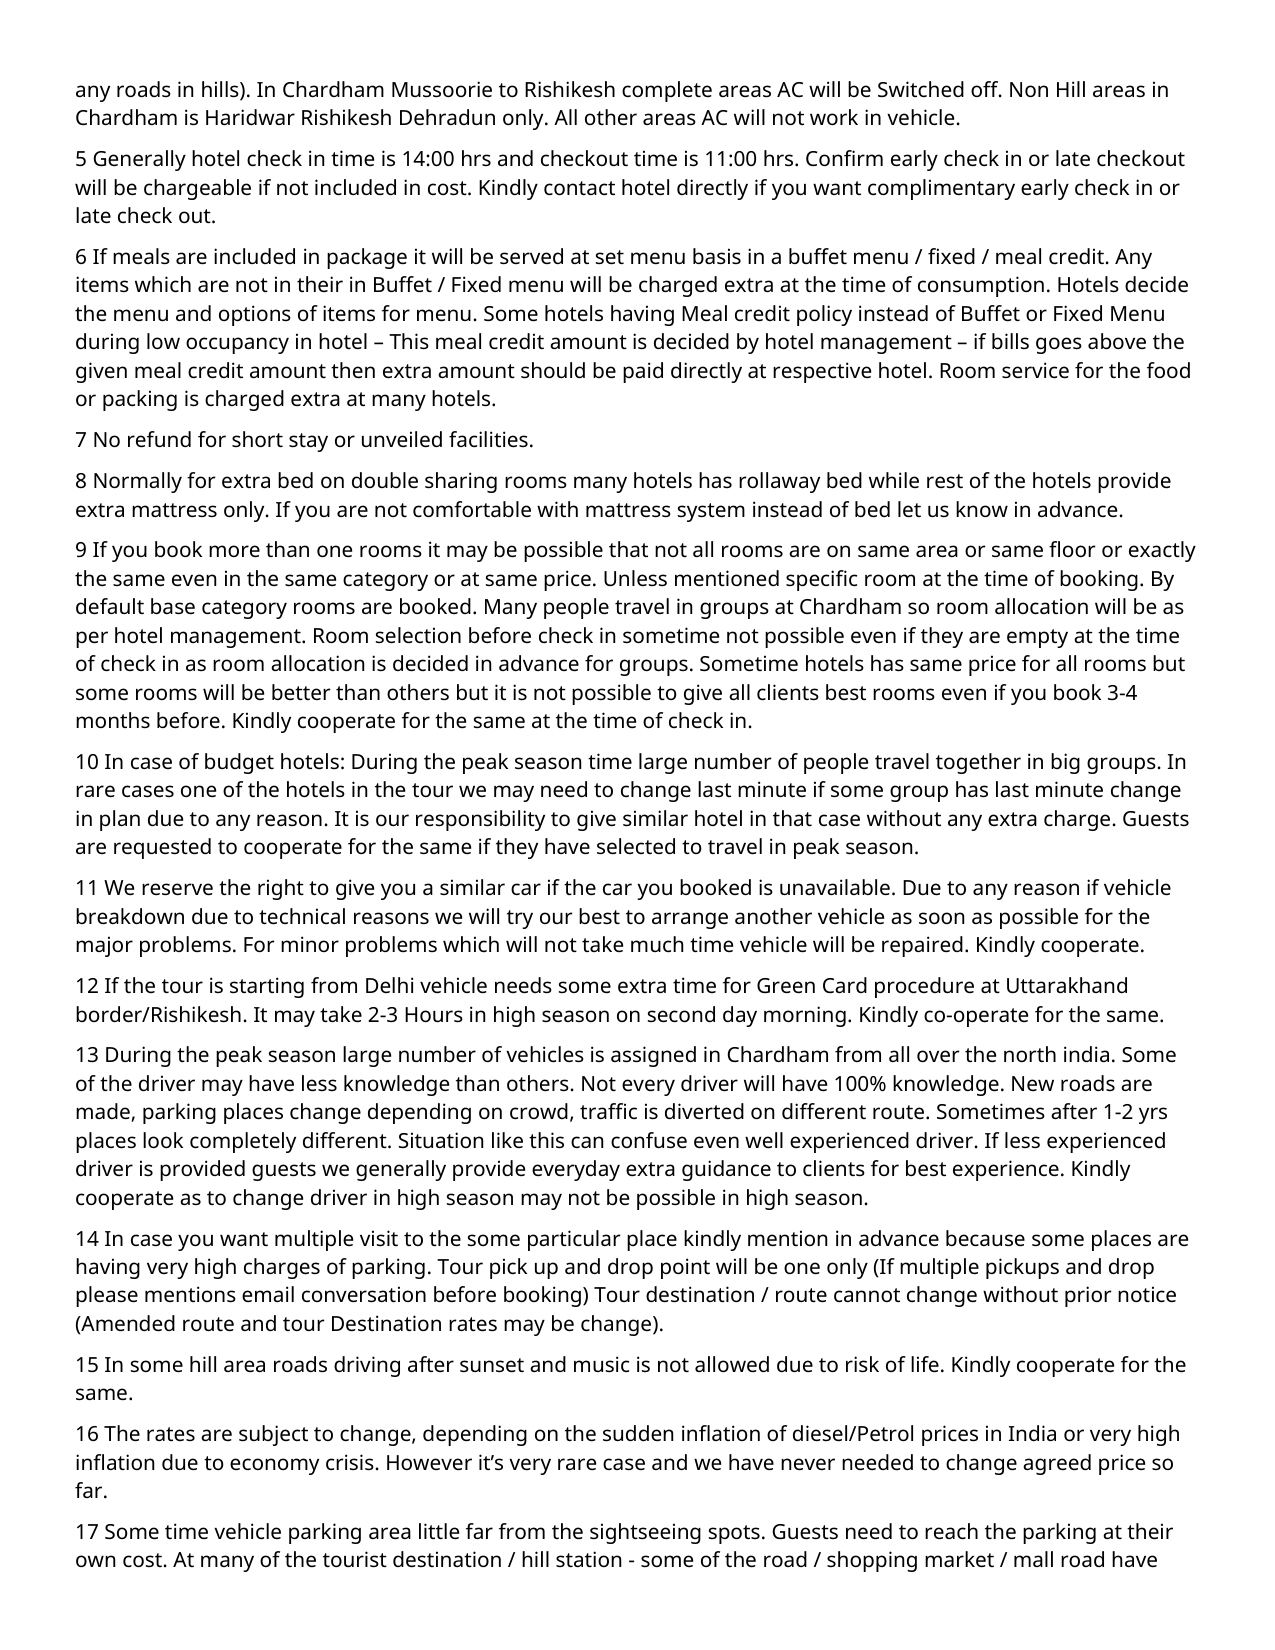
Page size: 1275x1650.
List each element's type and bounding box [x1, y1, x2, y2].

table_header [75, 75, 1200, 1574]
